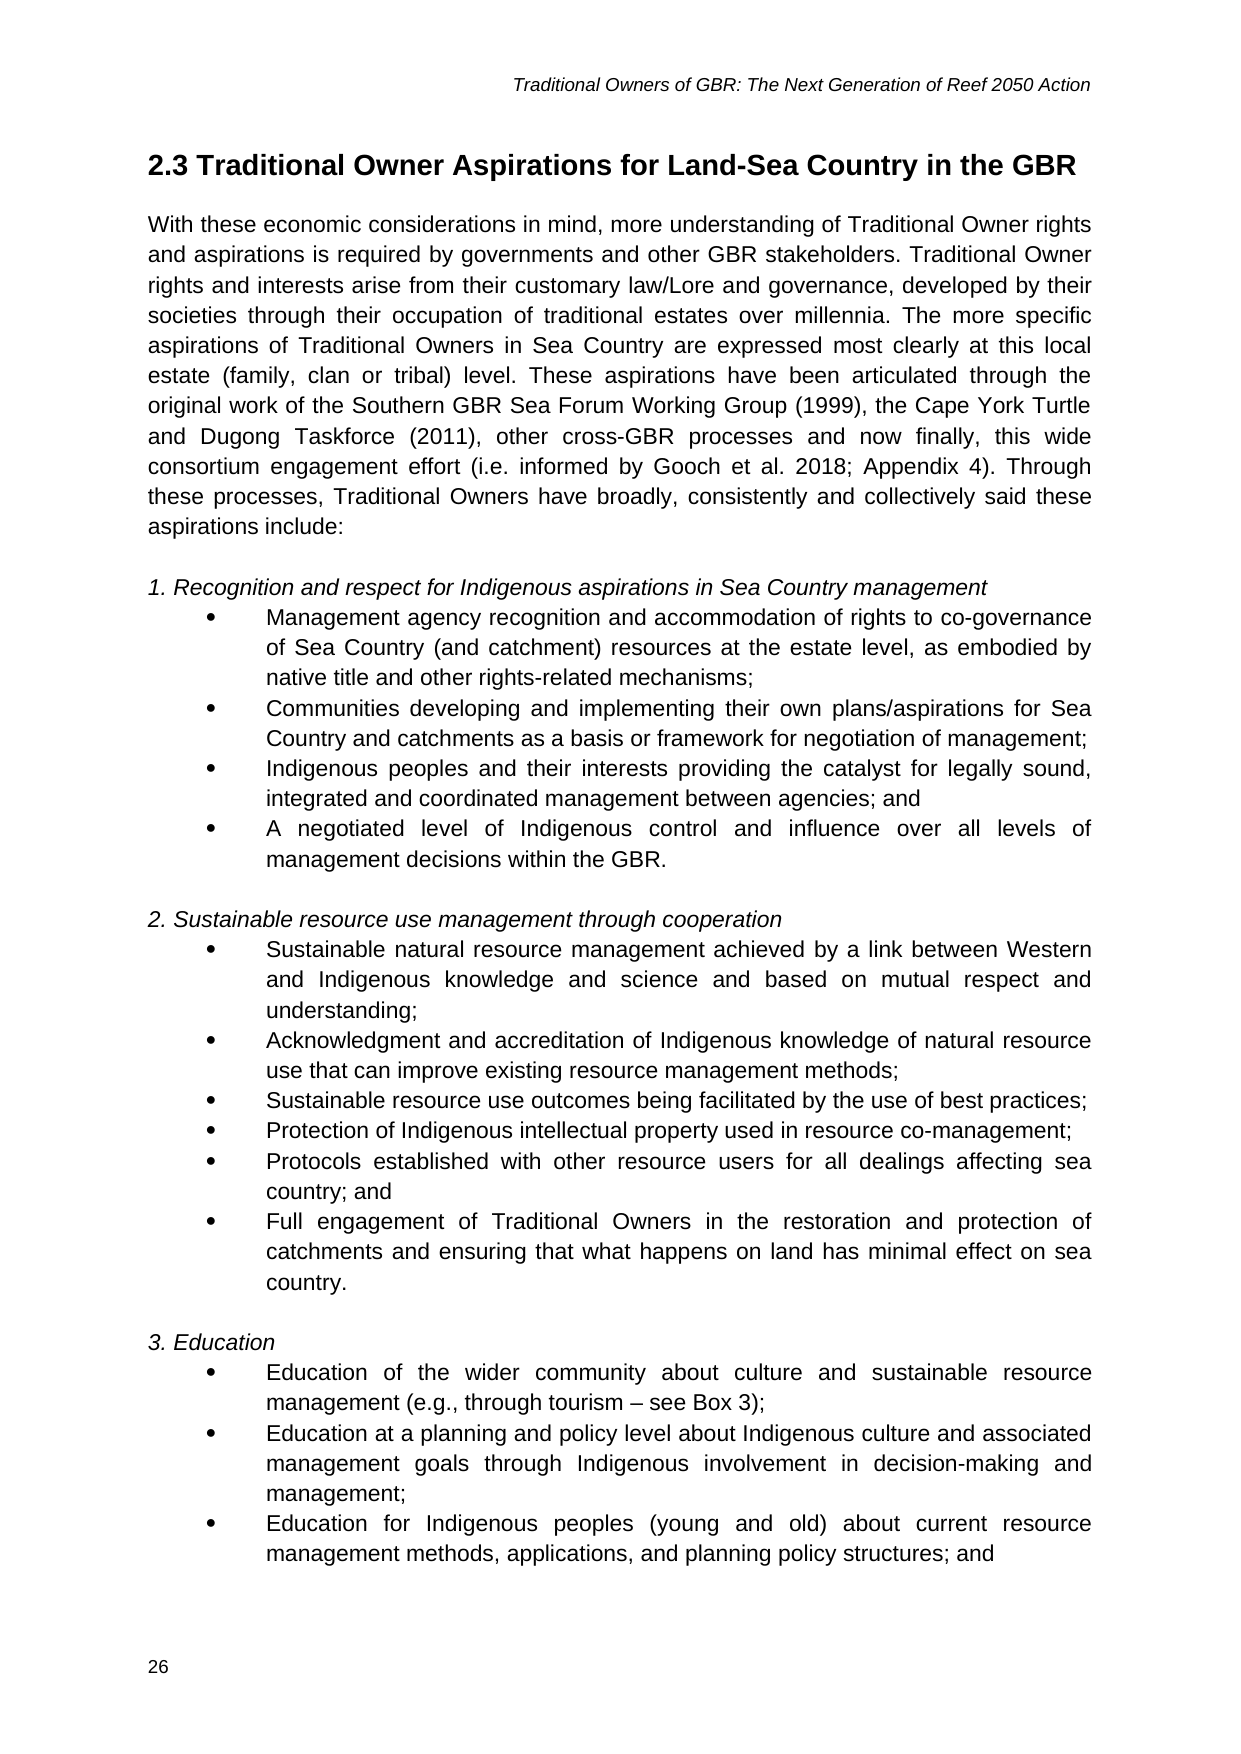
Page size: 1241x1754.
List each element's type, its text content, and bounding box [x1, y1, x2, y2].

list Education of the wider community about culture and sustainable resource management (e.g., through tourism – see Box 3); [207, 1359, 1092, 1416]
list Education at a planning and policy level about Indigenous culture and associated management goals through Indigenous involvement in decision-making and management; [207, 1419, 1092, 1506]
list Sustainable resource use outcomes being facilitated by the use of best practices; [207, 1087, 1092, 1114]
list Protection of Indigenous intellectual property used in resource co-management; [207, 1117, 1092, 1144]
list Acknowledgment and accreditation of Indigenous knowledge of natural resource use that can improve existing resource management methods; [207, 1027, 1092, 1083]
text 1. Recognition and respect for Indigenous aspirations in Sea Country management [148, 574, 1092, 600]
list Protocols established with other resource users for all dealings affecting sea country; and [207, 1148, 1092, 1204]
list Sustainable natural resource management achieved by a link between Western and Indigenous knowledge and science and based on mutual respect and understanding; [207, 936, 1092, 1023]
text 2. Sustainable resource use management through cooperation [148, 906, 1092, 932]
list Communities developing and implementing their own plans/aspirations for Sea Country and catchments as a basis or framework for negotiation of management; [207, 694, 1092, 751]
list Indigenous peoples and their interests providing the catalyst for legally sound, integrated and coordinated management between agencies; and [207, 755, 1092, 812]
list A negotiated level of Indigenous control and influence over all levels of management decisions within the GBR. [207, 815, 1092, 872]
list Education for Indigenous peoples (young and old) about current resource management methods, applications, and planning policy structures; and [207, 1510, 1092, 1567]
text With these economic considerations in mind, more understanding of Traditional Owner rights and aspirations is required by governments and other GBR stakeholders. Traditional Owner rights and interests arise from their customary law/Lore and governance, developed by their societies through their occupation of traditional estates over millennia. The more specific aspirations of Traditional Owners in Sea Country are expressed most clearly at this local estate (family, clan or tribal) level. These aspirations have been articulated through the original work of the Southern GBR Sea Forum Working Group (1999), the Cape York Turtle and Dugong Taskforce (2011), other cross-GBR processes and now finally, this wide consortium engagement effort (i.e. informed by Gooch et al. 2018; Appendix 4). Through these processes, Traditional Owners have broadly, consistently and collectively said these aspirations include: [148, 211, 1092, 540]
list Full engagement of Traditional Owners in the restoration and protection of catchments and ensuring that what happens on land has minimal effect on sea country. [207, 1208, 1092, 1295]
text 3. Education [148, 1329, 1092, 1355]
subtitle 2.3 Traditional Owner Aspirations for Land-Sea Country in the GBR [148, 148, 1092, 181]
list Management agency recognition and accommodation of rights to co-governance of Sea Country (and catchment) resources at the estate level, as embodied by native title and other rights-related mechanisms; [207, 604, 1092, 691]
